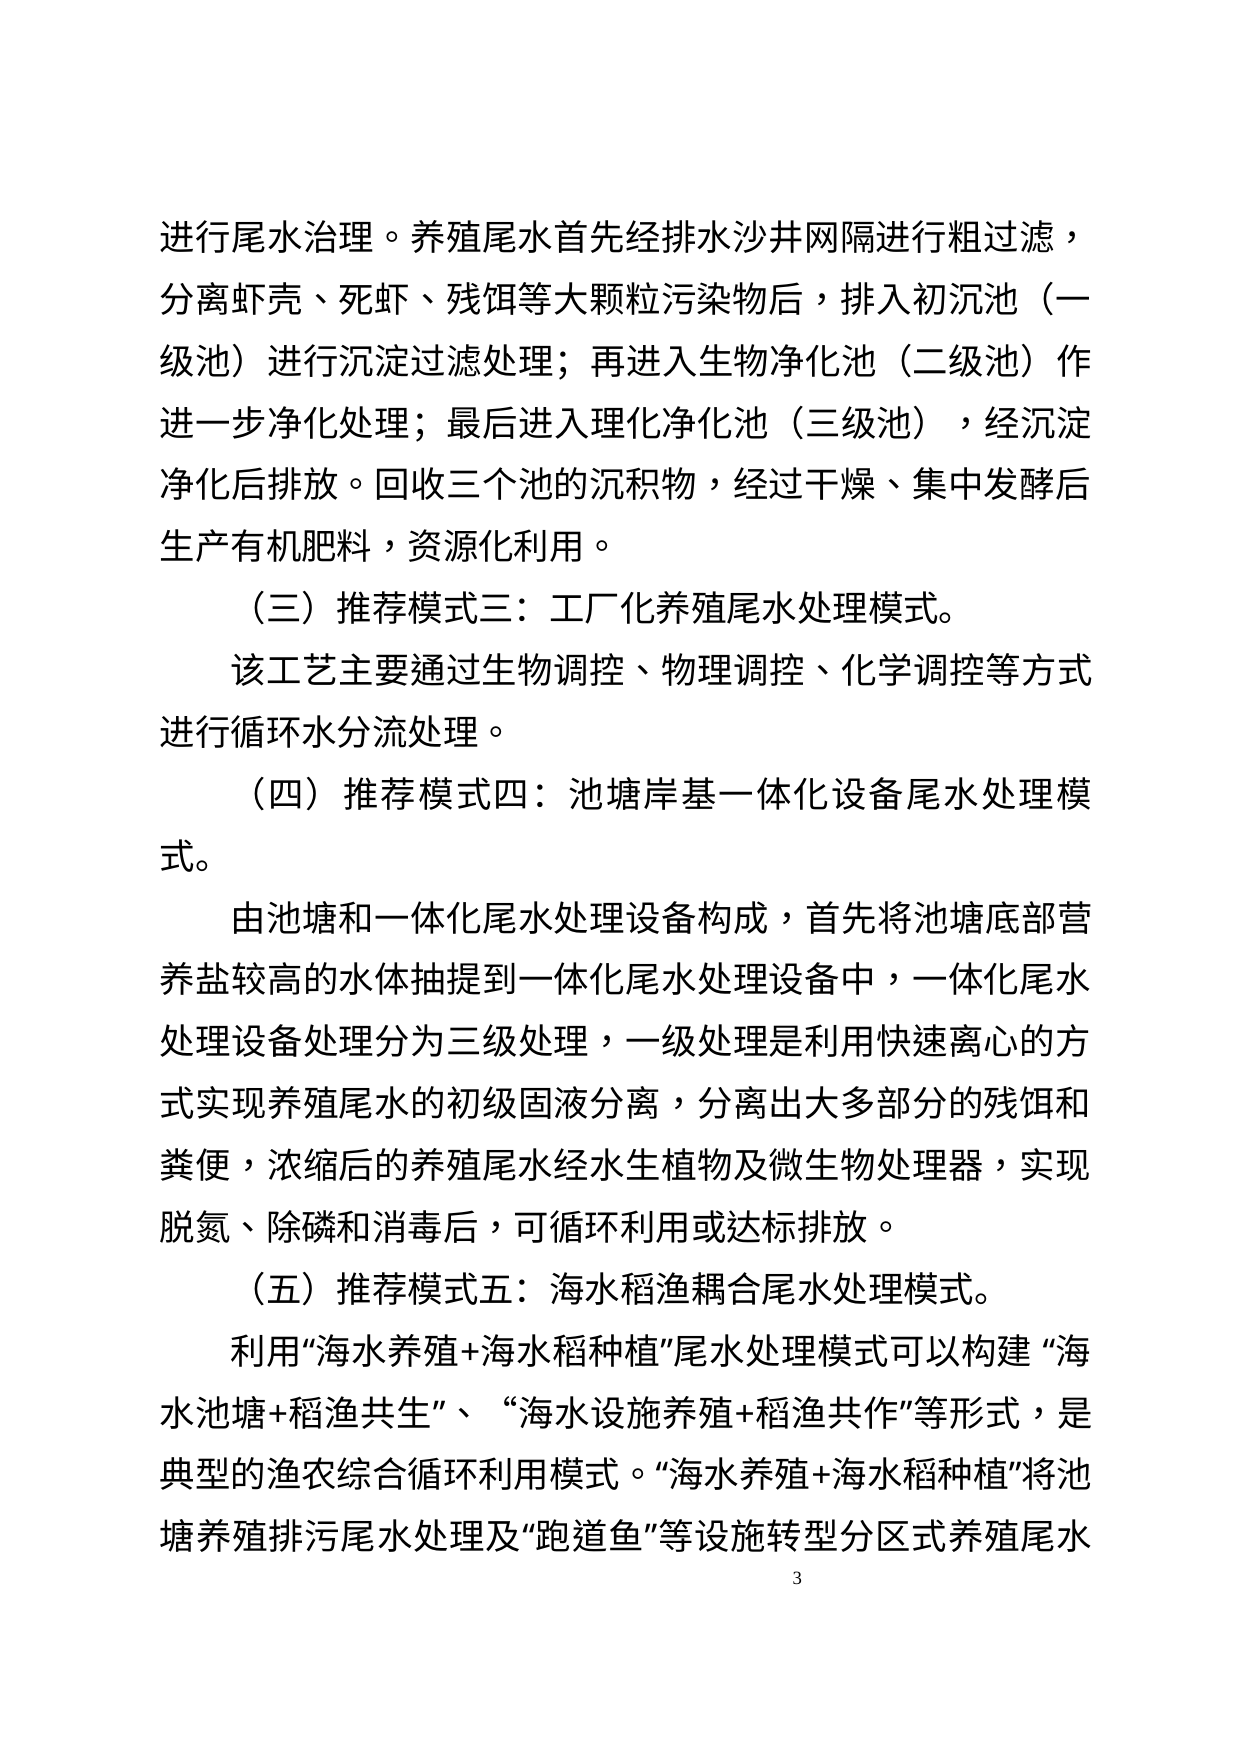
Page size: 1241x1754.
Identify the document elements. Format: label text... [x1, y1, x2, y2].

text （五）推荐模式五：海水稻渔耦合尾水处理模式。 [159, 1253, 1093, 1314]
text （四）推荐模式四：池塘岸基一体化设备尾水处理模式。 [159, 758, 1093, 881]
text 由池塘和一体化尾水处理设备构成，首先将池塘底部营 养盐较高的水体抽提到一体化尾水处理设备中，一体化尾水 处理设备处理分为三级处理，一级处理是利用快速离心的方 式实现养殖尾水的初级固液分离，分离出大多部分的残饵和 粪便，浓缩后的养殖尾水经水生植物及微生物处理器，实现 脱氮、除磷和消毒后，可循环利用或达标排放。 [159, 881, 1093, 1253]
text 该工艺主要通过生物调控、物理调控、化学调控等方式 进行循环水分流处理。 [159, 634, 1093, 758]
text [159, 1314, 1093, 1562]
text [159, 201, 1093, 572]
text （三）推荐模式三：工厂化养殖尾水处理模式。 [159, 572, 1093, 634]
